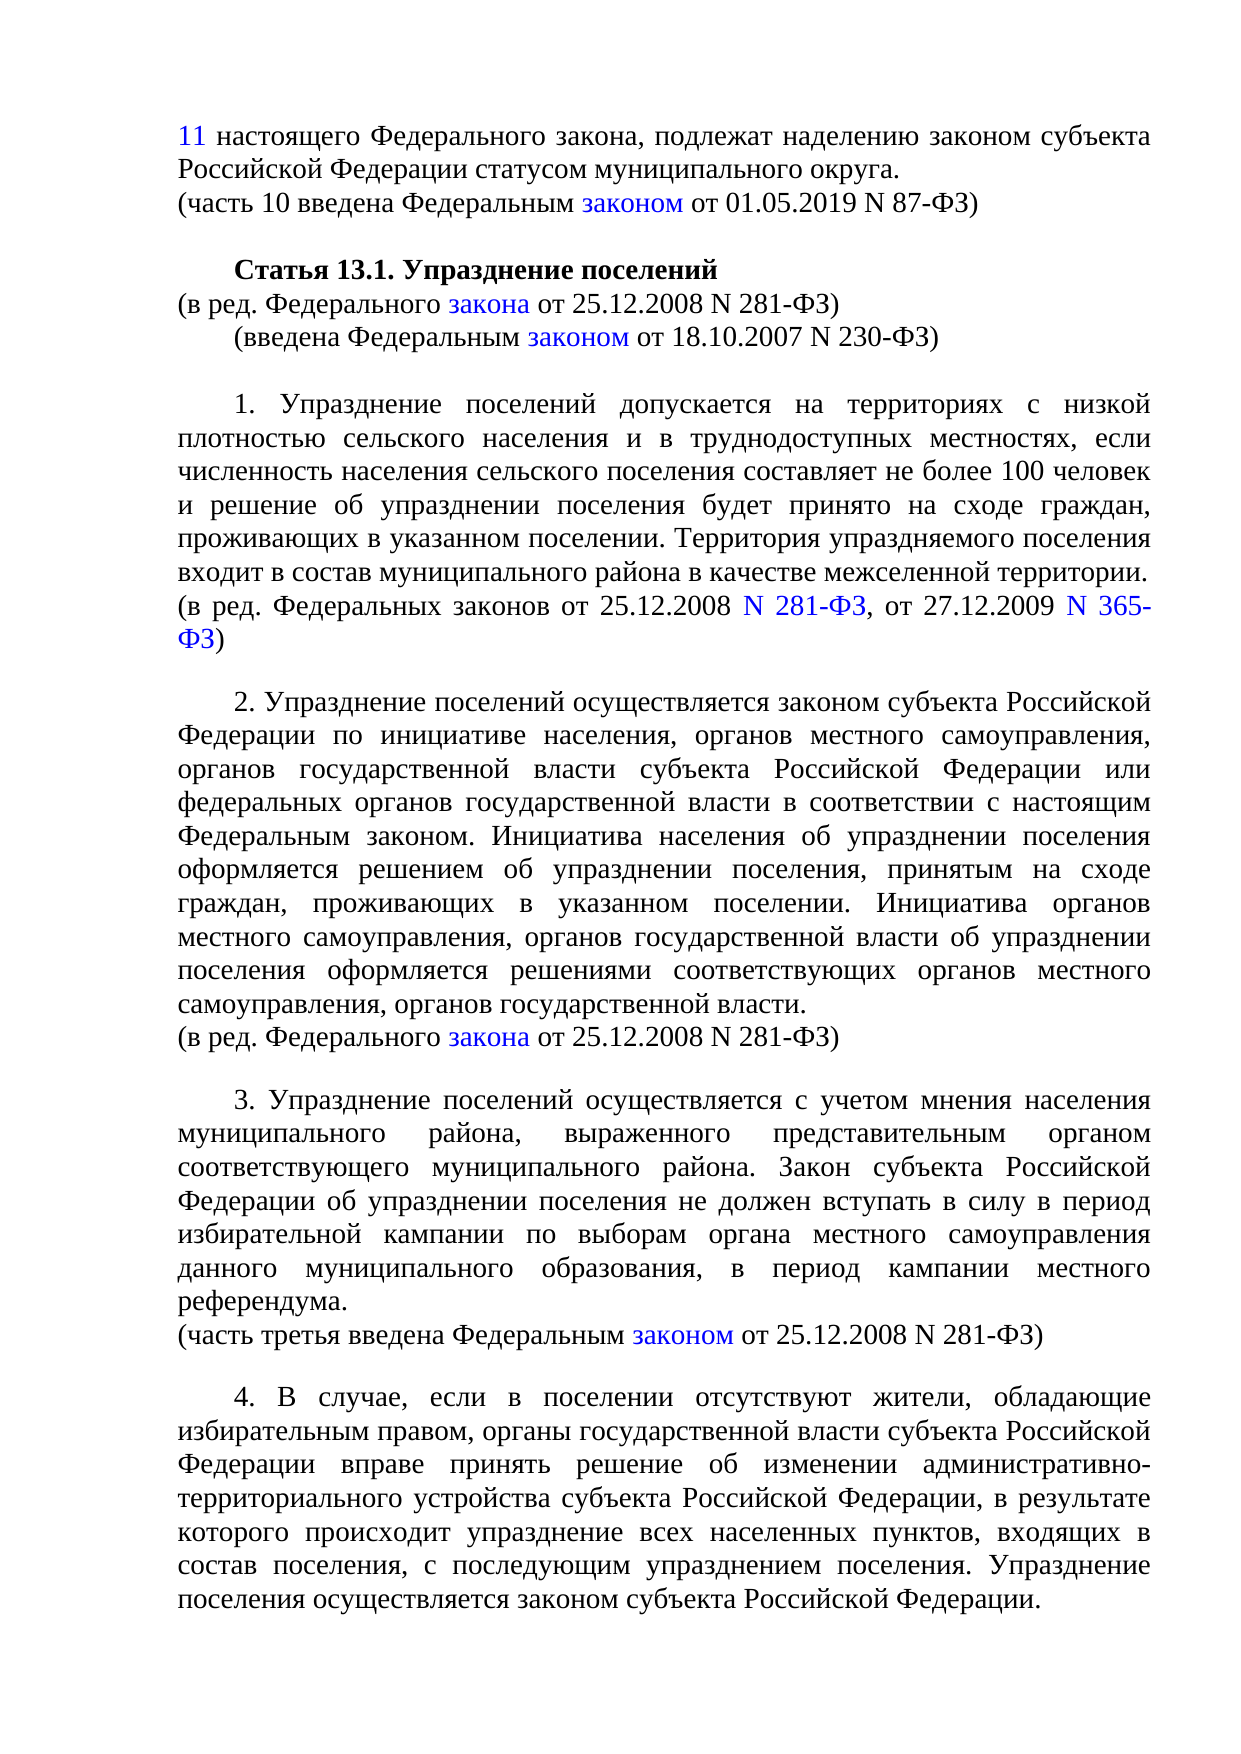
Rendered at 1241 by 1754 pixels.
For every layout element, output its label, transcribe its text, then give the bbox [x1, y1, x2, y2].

text (в ред. Федерального закона от 25.12.2008 N 281-ФЗ) [177, 1019, 1152, 1053]
text 1. Упразднение поселений допускается на территориях с низкой плотностью сельского населения и в труднодоступных местностях, если численность населения сельского поселения составляет не более 100 человек и решение об упразднении поселения будет принято на сходе граждан, проживающих в указанном поселении. Территория упраздняемого поселения входит в состав муниципального района в качестве межселенной территории. [177, 386, 1152, 588]
text (в ред. Федеральных законов от 25.12.2008 N 281-ФЗ, от 27.12.2009 N 365-ФЗ) [177, 588, 1152, 655]
text 3. Упразднение поселений осуществляется с учетом мнения населения муниципального района, выраженного представительным органом соответствующего муниципального района. Закон субъекта Российской Федерации об упразднении поселения не должен вступать в силу в период избирательной кампании по выборам органа местного самоуправления данного муниципального образования, в период кампании местного референдума. [177, 1082, 1152, 1317]
text (часть 10 введена Федеральным законом от 01.05.2019 N 87-ФЗ) [177, 185, 1152, 219]
text 4. В случае, если в поселении отсутствуют жители, обладающие избирательным правом, органы государственной власти субъекта Российской Федерации вправе принять решение об изменении административно-территориального устройства субъекта Российской Федерации, в результате которого происходит упразднение всех населенных пунктов, входящих в состав поселения, с последующим упразднением поселения. Упразднение поселения осуществляется законом субъекта Российской Федерации. [177, 1379, 1152, 1614]
text (введена Федеральным законом от 18.10.2007 N 230-ФЗ) [177, 319, 1152, 353]
text (в ред. Федерального закона от 25.12.2008 N 281-ФЗ) [177, 286, 1152, 319]
text Статья 13.1. Упразднение поселений [177, 252, 1152, 286]
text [177, 118, 1152, 185]
text (часть третья введена Федеральным законом от 25.12.2008 N 281-ФЗ) [177, 1317, 1152, 1350]
text 2. Упразднение поселений осуществляется законом субъекта Российской Федерации по инициативе населения, органов местного самоуправления, органов государственной власти субъекта Российской Федерации или федеральных органов государственной власти в соответствии с настоящим Федеральным законом. Инициатива населения об упразднении поселения оформляется решением об упразднении поселения, принятым на сходе граждан, проживающих в указанном поселении. Инициатива органов местного самоуправления, органов государственной власти об упразднении поселения оформляется решениями соответствующих органов местного самоуправления, органов государственной власти. [177, 684, 1152, 1019]
